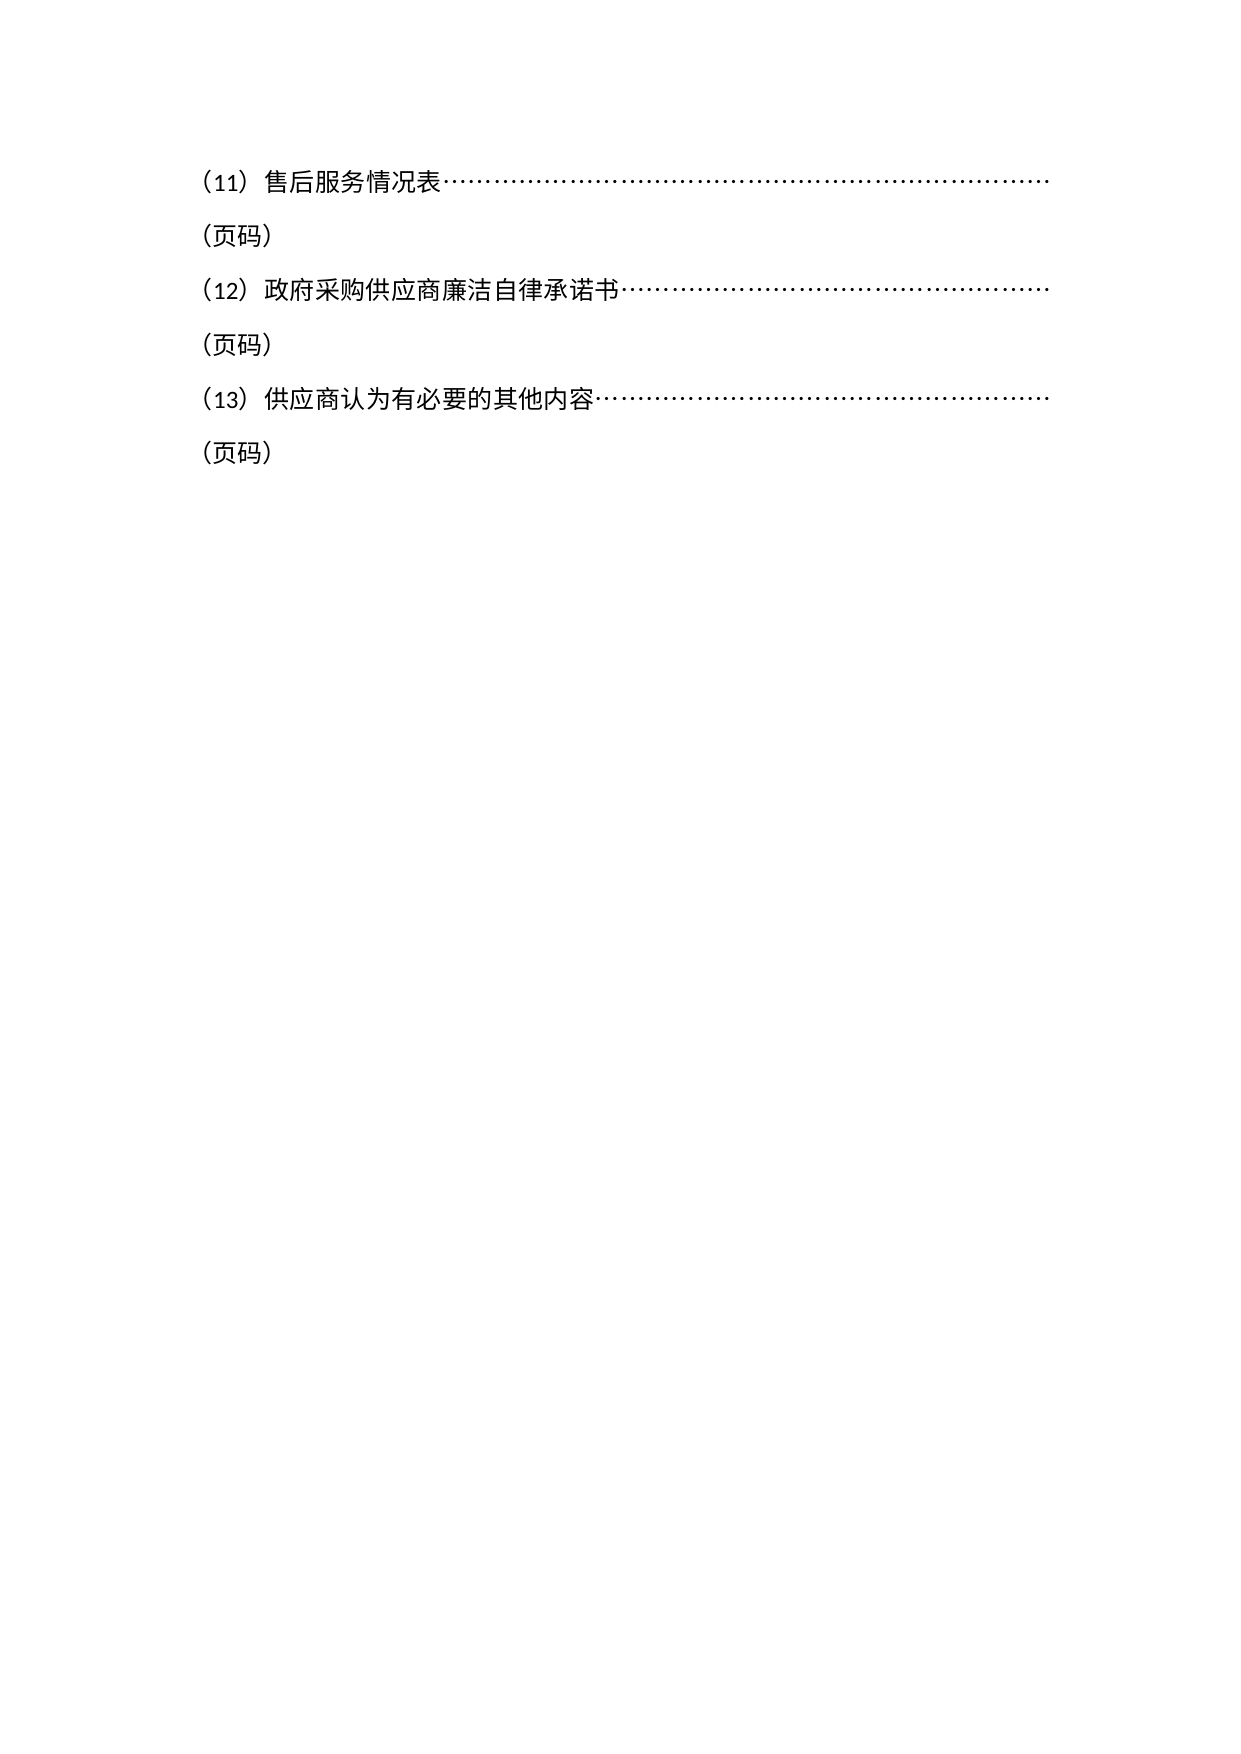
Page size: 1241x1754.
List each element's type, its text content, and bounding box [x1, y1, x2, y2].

text （12）政府采购供应商廉洁自律承诺书……………………………………………（页码） [187, 271, 1053, 361]
text （13）供应商认为有必要的其他内容………………………………………………（页码） [187, 379, 1053, 470]
text （11）售后服务情况表………………………………………………………………（页码） [187, 162, 1053, 253]
